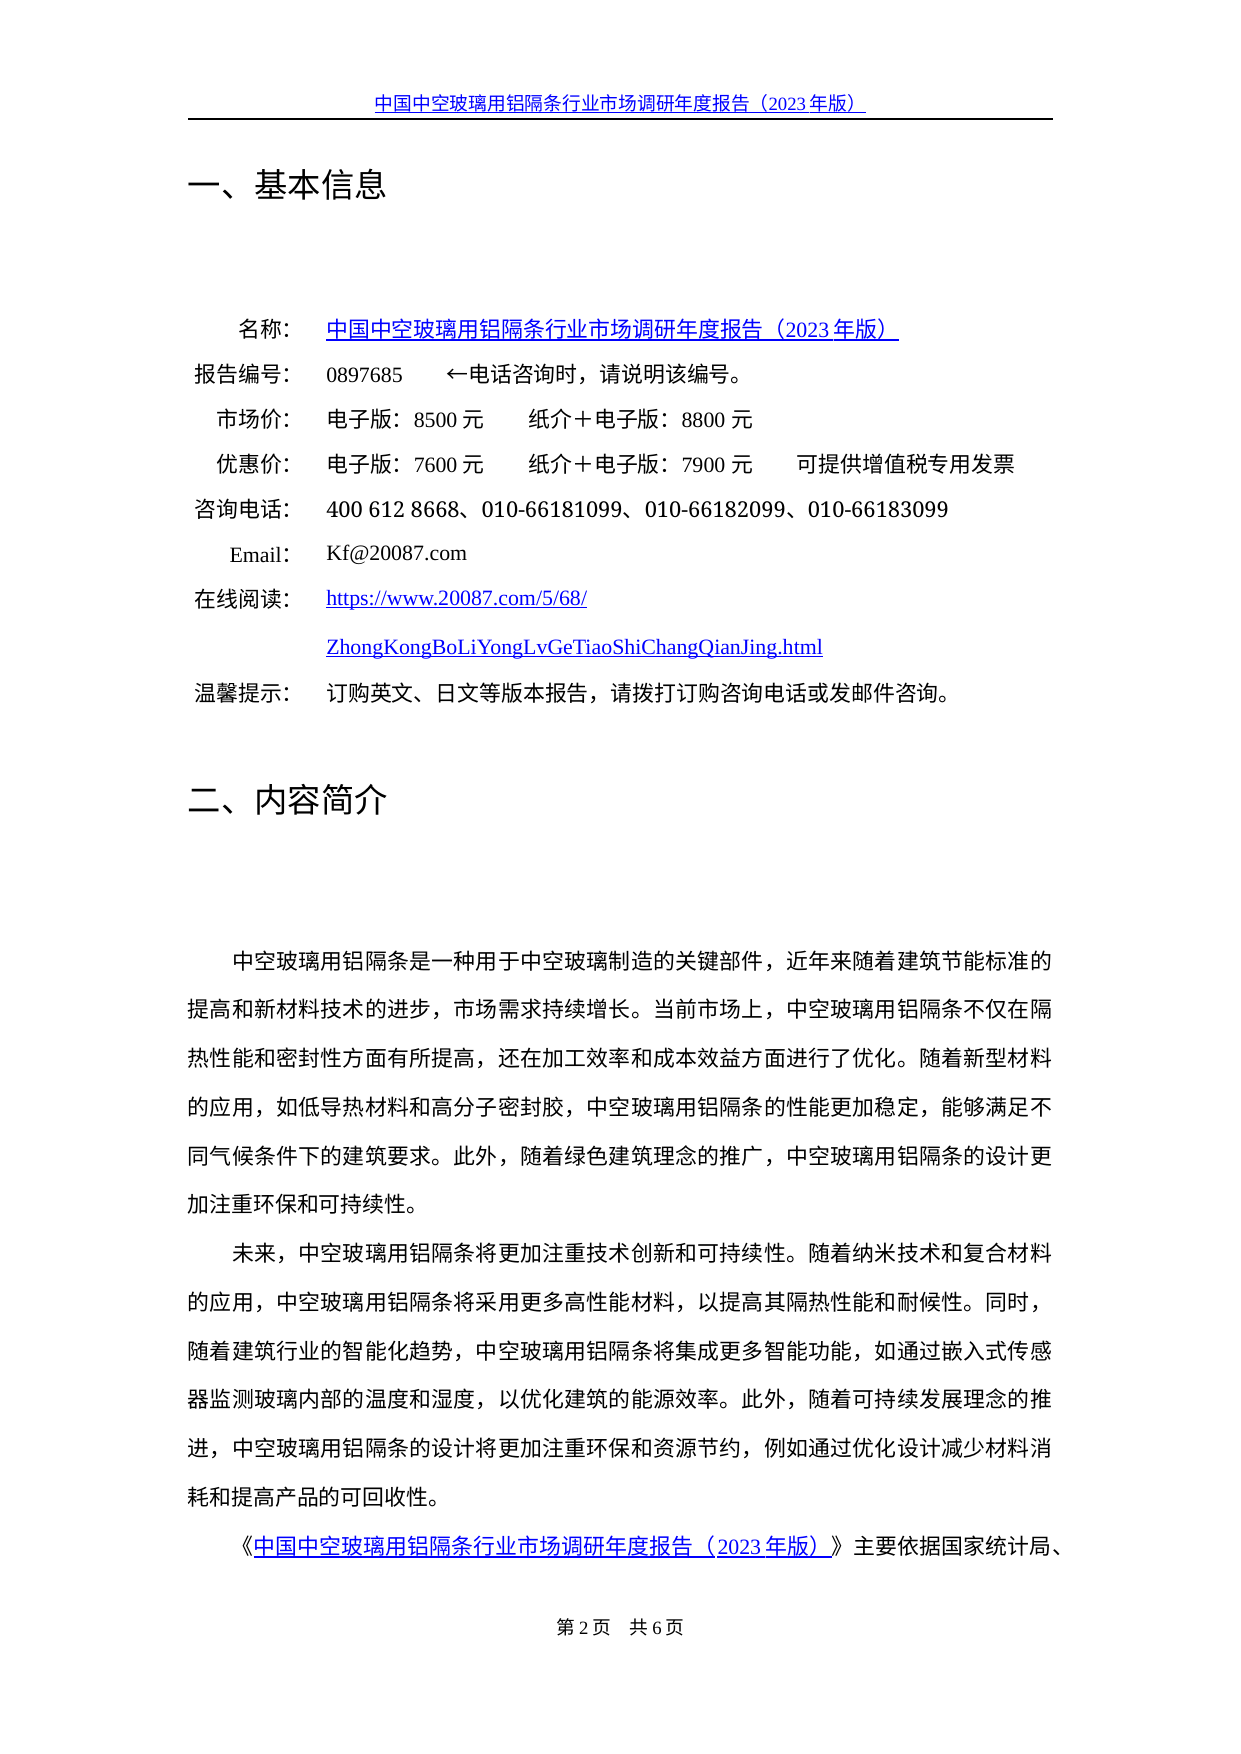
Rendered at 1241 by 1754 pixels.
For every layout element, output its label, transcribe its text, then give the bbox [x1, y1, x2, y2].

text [187, 943, 1053, 1561]
table_header 名称： [167, 312, 315, 357]
table_cell 市场价： [167, 402, 315, 447]
table_cell 400 612 8668、010-66181099、010-66182099、010-66183099 [315, 492, 1073, 537]
table_cell Email： [167, 537, 315, 582]
table_cell 咨询电话： [167, 492, 315, 537]
table_cell Kf@20087.com [315, 537, 1073, 582]
table_cell 优惠价： [167, 447, 315, 492]
table_cell 报告编号： [167, 357, 315, 402]
table_cell 0897685 ←电话咨询时，请说明该编号。 [315, 357, 1073, 402]
table_cell 电子版：7600 元 纸介＋电子版：7900 元 可提供增值税专用发票 [315, 447, 1073, 492]
table_cell 订购英文、日文等版本报告，请拨打订购咨询电话或发邮件咨询。 [315, 675, 1073, 720]
table_header 中国中空玻璃用铝隔条行业市场调研年度报告（2023年版） [315, 312, 1073, 357]
title 一、基本信息 [187, 150, 1053, 215]
table_cell 在线阅读： [167, 582, 315, 675]
title 二、内容简介 [187, 766, 1053, 831]
table_cell 电子版：8500 元 纸介＋电子版：8800 元 [315, 402, 1073, 447]
table_cell [315, 582, 1073, 675]
table_cell 温馨提示： [167, 675, 315, 720]
